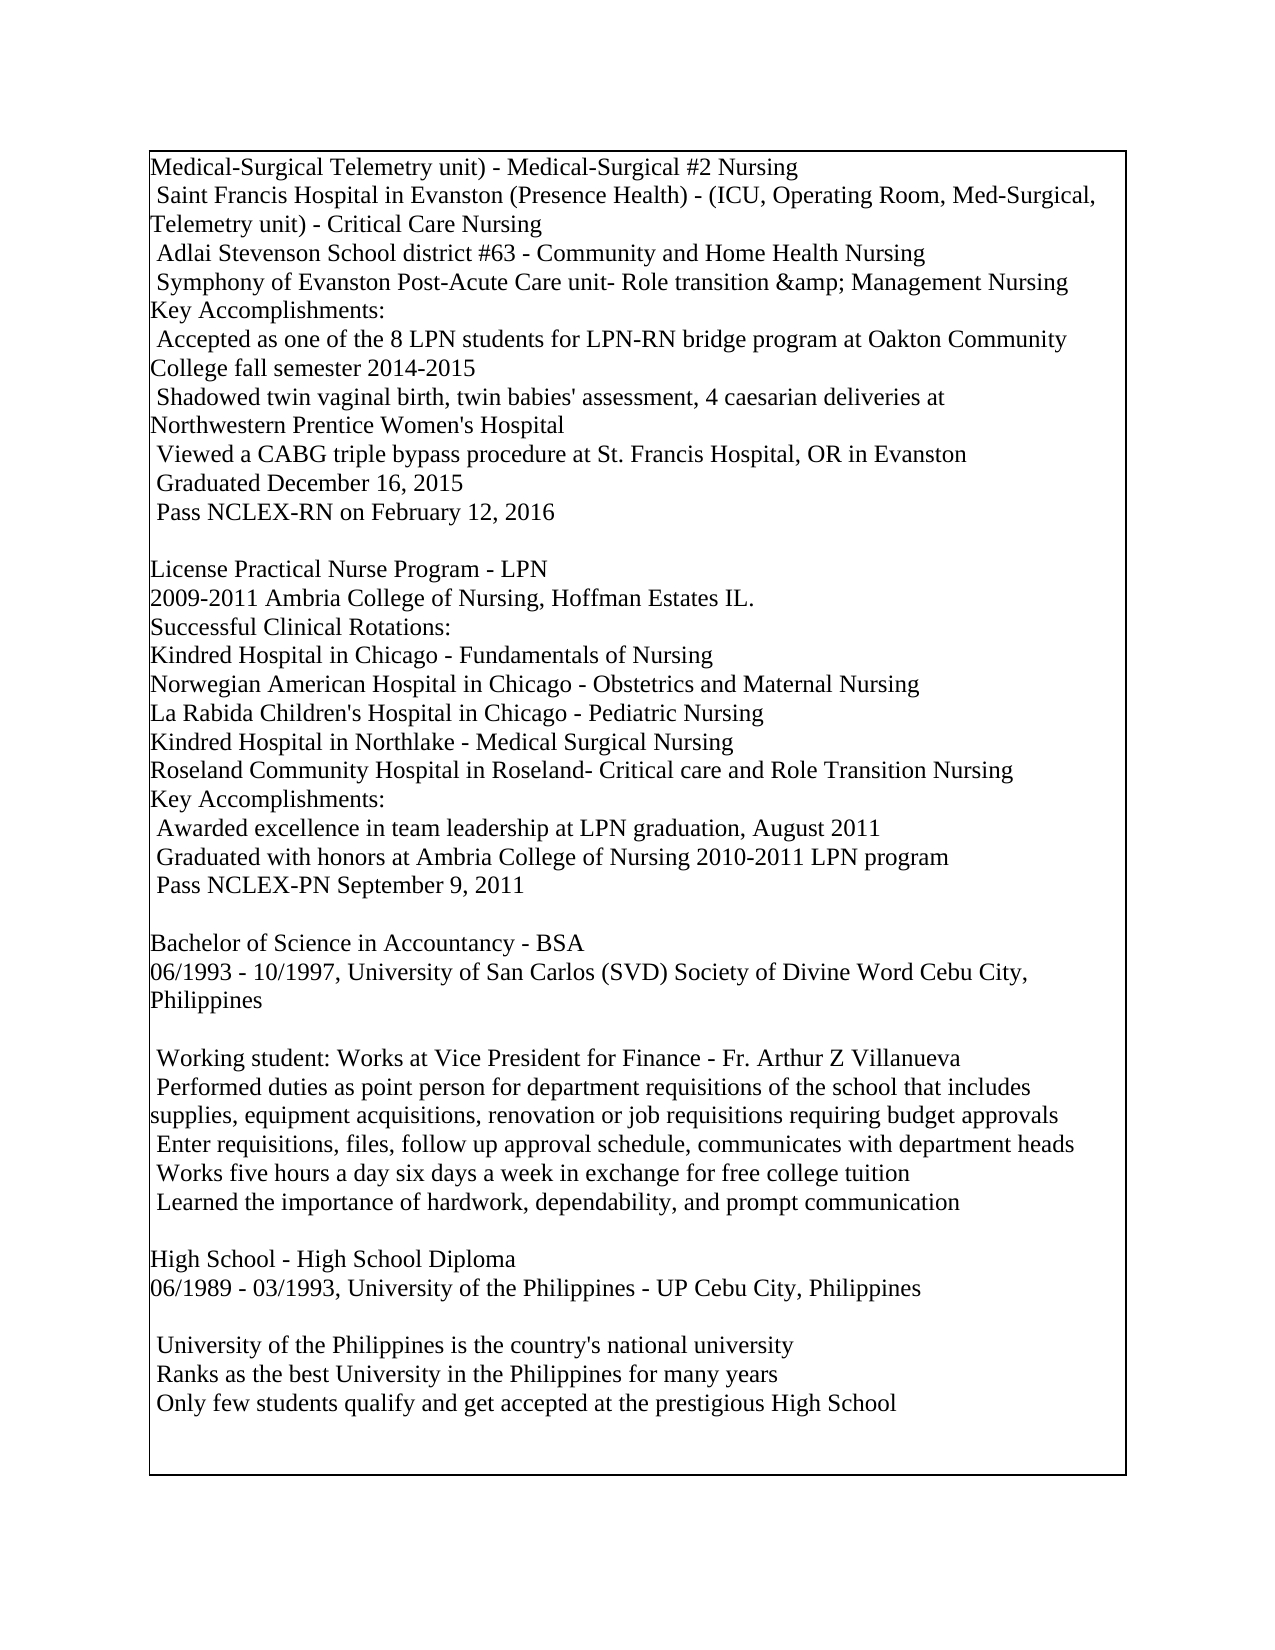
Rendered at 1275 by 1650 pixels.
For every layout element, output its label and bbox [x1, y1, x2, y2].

table_header [150, 152, 1125, 1474]
